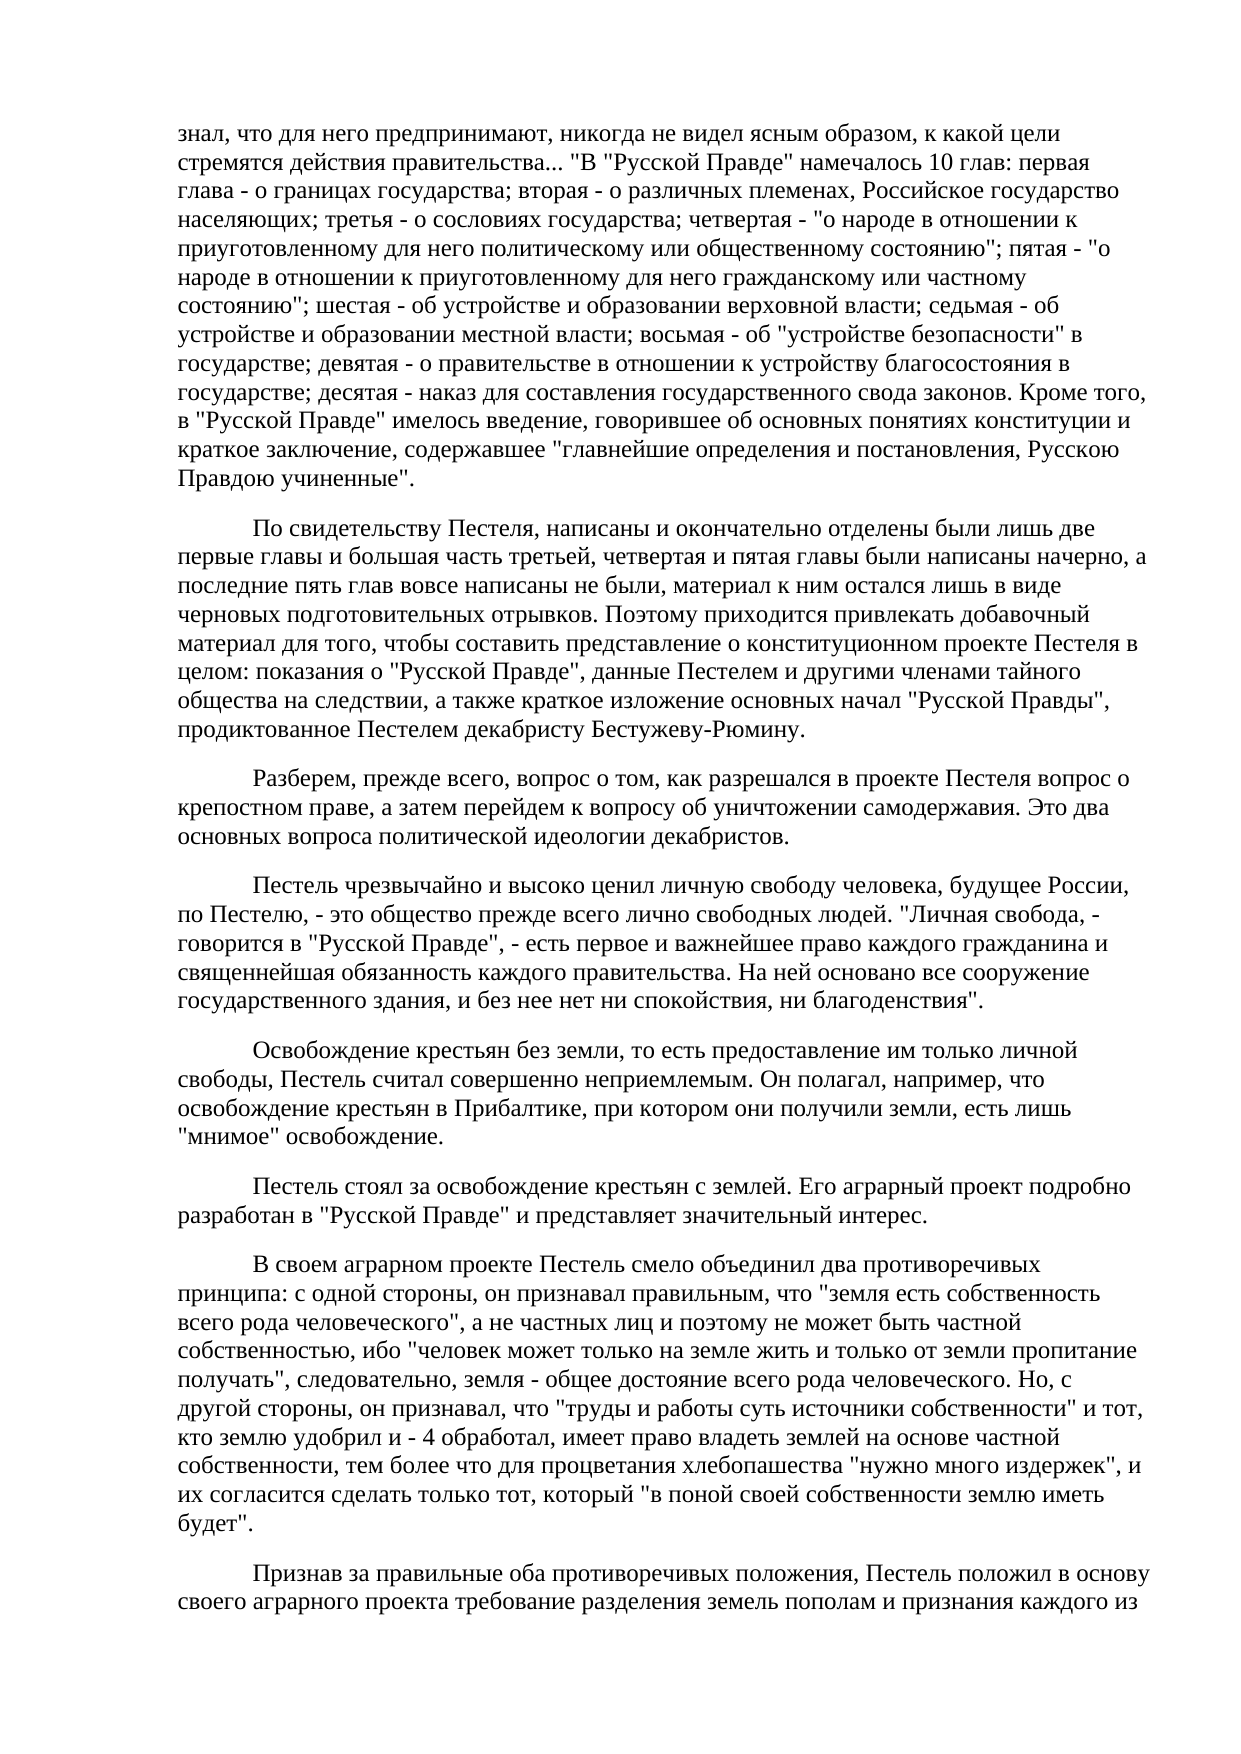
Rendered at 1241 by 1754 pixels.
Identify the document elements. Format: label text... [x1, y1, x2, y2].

text Пестель чрезвычайно и высоко ценил личную свободу человека, будущее России, по Пестелю, - это общество прежде всего лично свободных людей. "Личная свобода, - говорится в "Русской Правде", - есть первое и важнейшее право каждого гражданина и священнейшая обязанность каждого правительства. На ней основано все сооружение государственного здания, и без нее нет ни спокойствия, ни благоденствия". [177, 871, 1152, 1014]
text Освобождение крестьян без земли, то есть предоставление им только личной свободы, Пестель считал совершенно неприемлемым. Он полагал, например, что освобождение крестьян в Прибалтике, при котором они получили земли, есть лишь "мнимое" освобождение. [177, 1035, 1152, 1150]
text Разберем, прежде всего, вопрос о том, как разрешался в проекте Пестеля вопрос о крепостном праве, а затем перейдем к вопросу об уничтожении самодержавия. Это два основных вопроса политической идеологии декабристов. [177, 763, 1152, 850]
text Пестель стоял за освобождение крестьян с землей. Его аграрный проект подробно разработан в "Русской Правде" и представляет значительный интерес. [177, 1171, 1152, 1228]
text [177, 118, 1152, 492]
text По свидетельству Пестеля, написаны и окончательно отделены были лишь две первые главы и большая часть третьей, четвертая и пятая главы были написаны начерно, а последние пять глав вовсе написаны не были, материал к ним остался лишь в виде черновых подготовительных отрывков. Поэтому приходится привлекать добавочный материал для того, чтобы составить представление о конституционном проекте Пестеля в целом: показания о "Русской Правде", данные Пестелем и другими членами тайного общества на следствии, а также краткое изложение основных начал "Русской Правды", продиктованное Пестелем декабристу Бестужеву-Рюмину. [177, 513, 1152, 743]
text В своем аграрном проекте Пестель смело объединил два противоречивых принципа: с одной стороны, он признавал правильным, что "земля есть собственность всего рода человеческого", а не частных лиц и поэтому не может быть частной собственностью, ибо "человек может только на земле жить и только от земли пропитание получать", следовательно, земля - общее достояние всего рода человеческого. Но, с другой стороны, он признавал, что "труды и работы суть источники собственности" и тот, кто землю удобрил и - 4 обработал, имеет право владеть землей на основе частной собственности, тем более что для процветания хлебопашества "нужно много издержек", и их согласится сделать только тот, который "в поной своей собственности землю иметь будет". [177, 1249, 1152, 1537]
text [177, 1558, 1152, 1615]
